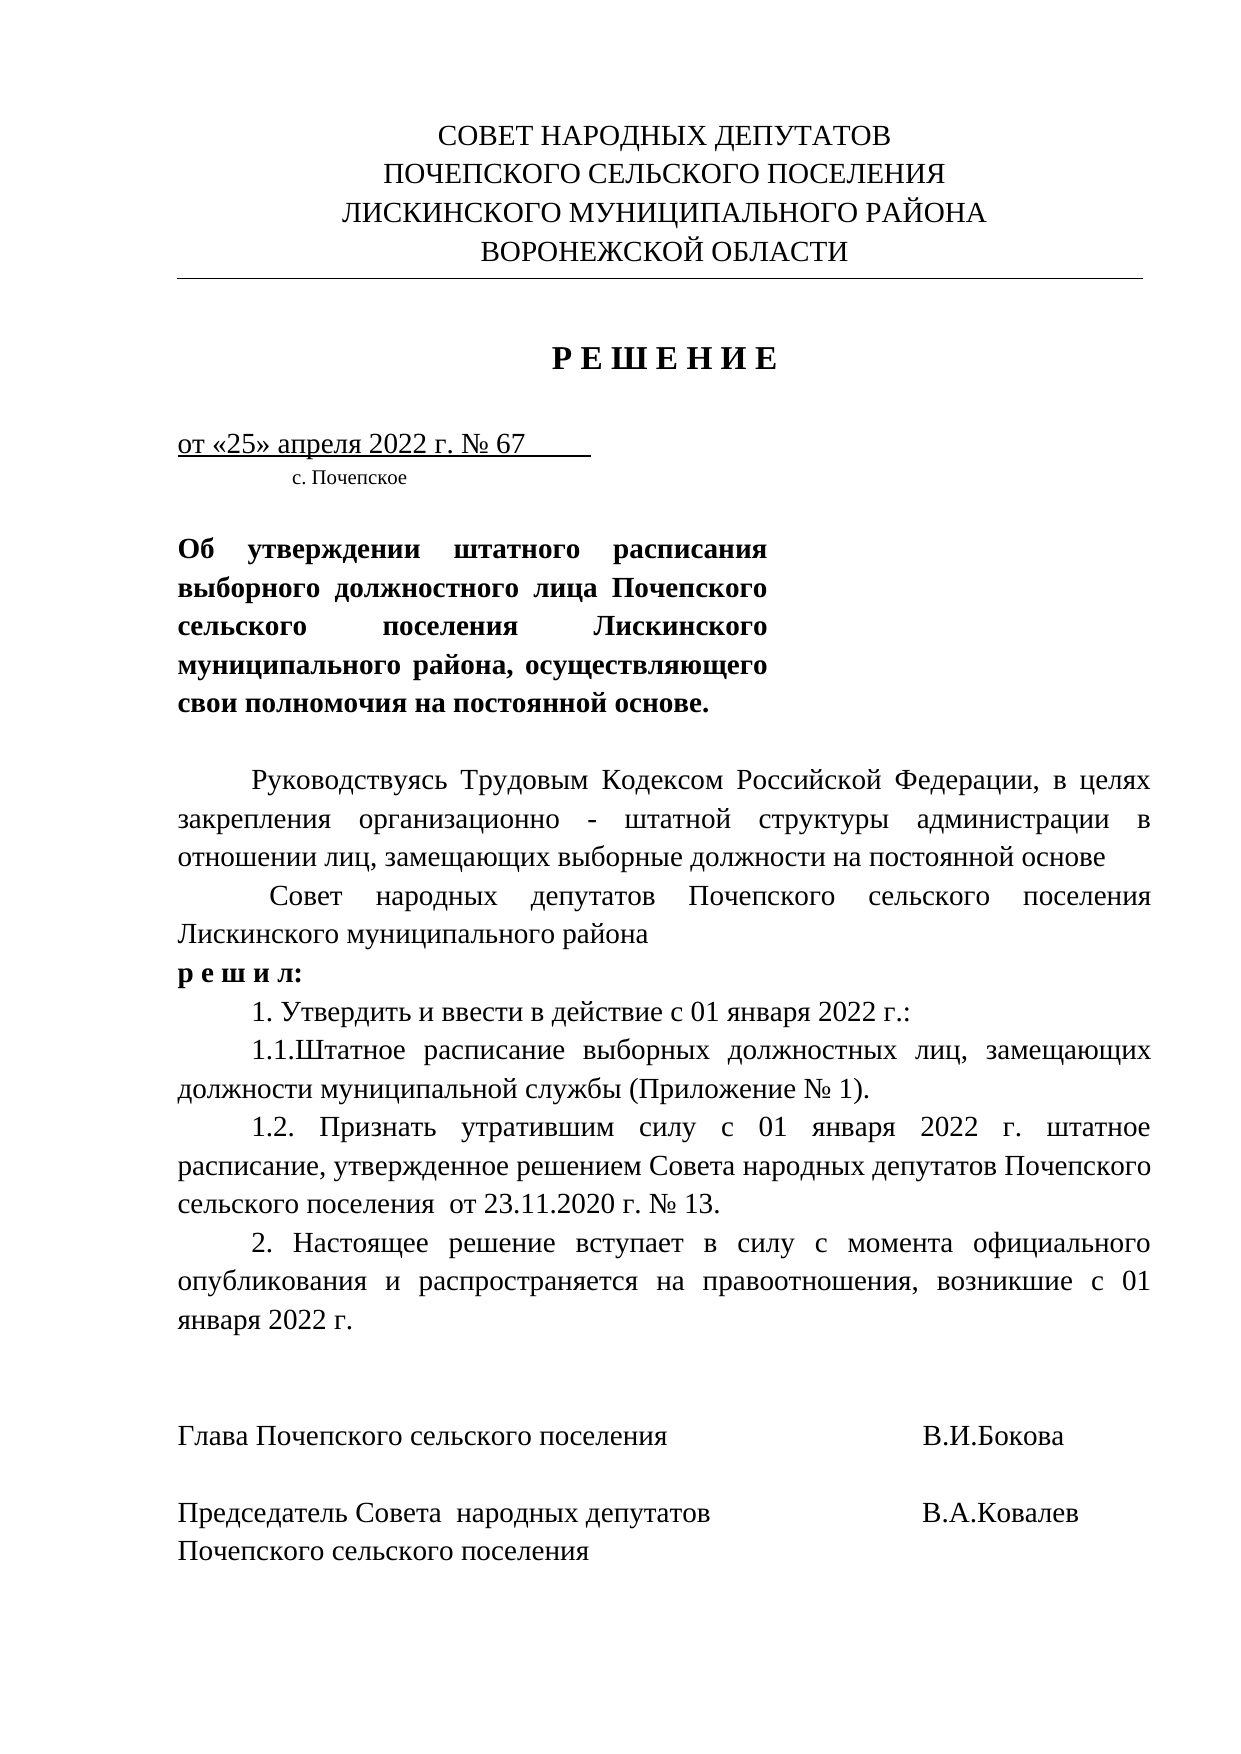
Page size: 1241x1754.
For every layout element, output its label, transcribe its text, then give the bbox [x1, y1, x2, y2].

text Почепского сельского поселения [177, 1533, 1152, 1567]
text Об утверждении штатного расписания выборного должностного лица Почепского сельского поселения Лискинского муниципального района, осуществляющего свои полномочия на постоянной основе. [177, 531, 768, 719]
text 1.2. Признать утратившим силу с 01 января 2022 г. штатное расписание, утвержденное решением Совета народных депутатов Почепского сельского поселения от 23.11.2020 г. № 13. [177, 1109, 1152, 1220]
text 2. Настоящее решение вступает в силу с момента официального опубликования и распространяется на правоотношения, возникшие с 01 января 2022 г. [177, 1225, 1152, 1336]
text Р Е Ш Е Н И Е [177, 338, 1152, 377]
text ПОЧЕПСКОГО СЕЛЬСКОГО ПОСЕЛЕНИЯ [177, 157, 1152, 190]
text Руководствуясь Трудовым Кодексом Российской Федерации, в целях закрепления организационно - штатной структуры администрации в отношении лиц, замещающих выборные должности на постоянной основе [177, 762, 1152, 873]
text ЛИСКИНСКОГО МУНИЦИПАЛЬНОГО РАЙОНА [177, 195, 1152, 229]
text Совет народных депутатов Почепского сельского поселения Лискинского муниципального района [177, 878, 1152, 950]
text Председатель Совета народных депутатов В.А.Ковалев [177, 1495, 1152, 1528]
text 1. Утвердить и ввести в действие с 01 января 2022 г.: [177, 994, 1152, 1027]
text ВОРОНЕЖСКОЙ ОБЛАСТИ [177, 234, 1152, 267]
text 1.1.Штатное расписание выборных должностных лиц, замещающих должности муниципальной службы (Приложение № 1). [177, 1032, 1152, 1104]
text СОВЕТ НАРОДНЫХ ДЕПУТАТОВ [177, 118, 1152, 152]
text р е ш и л: [177, 955, 1152, 989]
text от «25» апреля 2022 г. № 67 [177, 426, 1152, 460]
text с. Почепское [177, 465, 1152, 489]
text Глава Почепского сельского поселения В.И.Бокова [177, 1418, 1152, 1451]
